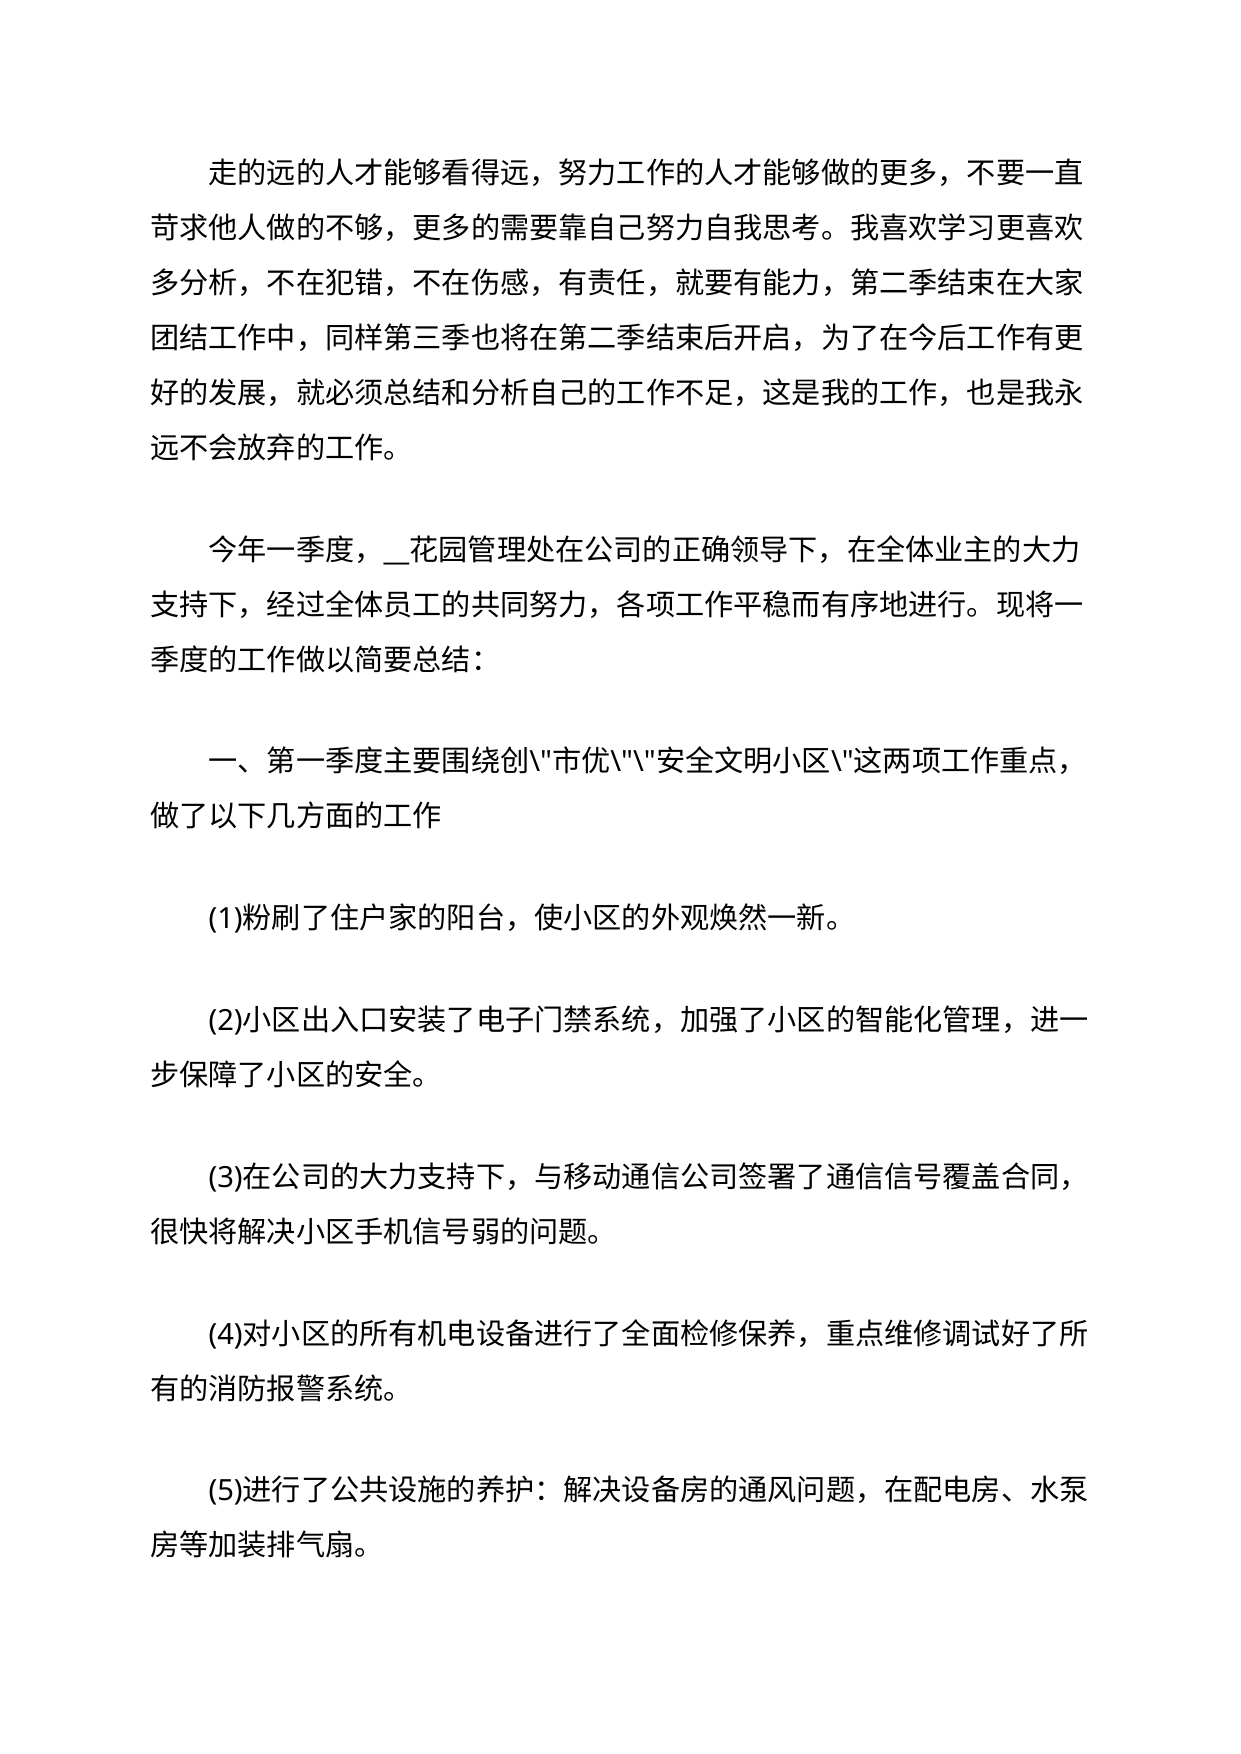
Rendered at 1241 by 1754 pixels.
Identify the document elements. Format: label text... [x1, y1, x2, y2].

text (4)对小区的所有机电设备进行了全面检修保养，重点维修调试好了所有的消防报警系统。 [150, 1310, 1090, 1407]
text (2)小区出入口安装了电子门禁系统，加强了小区的智能化管理，进一步保障了小区的安全。 [150, 997, 1090, 1094]
text 今年一季度，__花园管理处在公司的正确领导下，在全体业主的大力支持下，经过全体员工的共同努力，各项工作平稳而有序地进行。现将一季度的工作做以简要总结： [150, 526, 1090, 678]
text (3)在公司的大力支持下，与移动通信公司签署了通信信号覆盖合同，很快将解决小区手机信号弱的问题。 [150, 1153, 1090, 1251]
text 走的远的人才能够看得远，努力工作的人才能够做的更多，不要一直苛求他人做的不够，更多的需要靠自己努力自我思考。我喜欢学习更喜欢多分析，不在犯错，不在伤感，有责任，就要有能力，第二季结束在大家团结工作中，同样第三季也将在第二季结束后开启，为了在今后工作有更好的发展，就必须总结和分析自己的工作不足，这是我的工作，也是我永远不会放弃的工作。 [150, 150, 1090, 467]
text 一、第一季度主要围绕创\"市优\"\"安全文明小区\"这两项工作重点，做了以下几方面的工作 [150, 738, 1090, 835]
text (5)进行了公共设施的养护：解决设备房的通风问题，在配电房、水泵房等加装排气扇。 [150, 1467, 1090, 1564]
text (1)粉刷了住户家的阳台，使小区的外观焕然一新。 [150, 895, 1090, 937]
